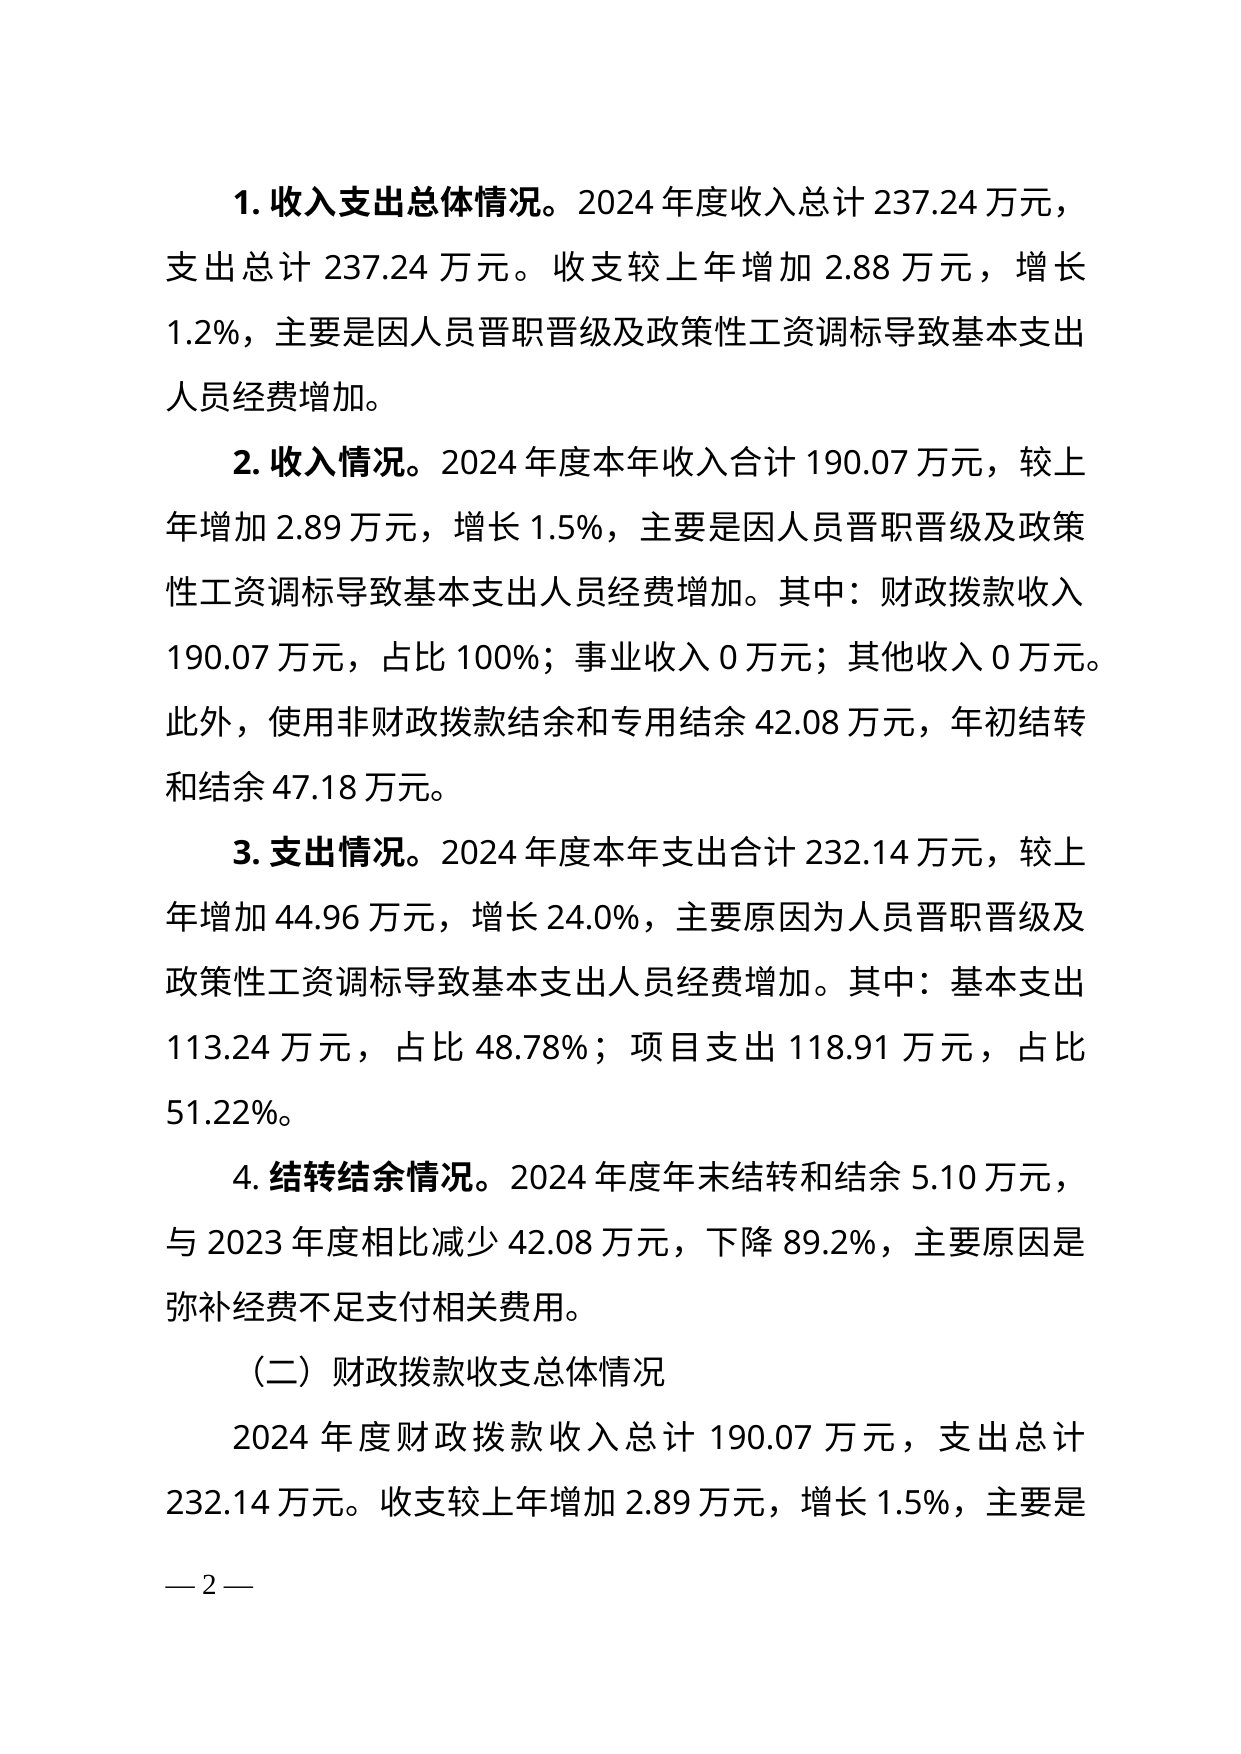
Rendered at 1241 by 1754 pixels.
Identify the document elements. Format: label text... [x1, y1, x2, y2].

list 收入情况。2024年度本年收入合计190.07万元，较上年增加2.89万元，增长1.5%，主要是因人员晋职晋级及政策性工资调标导致基本支出人员经费增加。其中：财政拨款收入190.07万元，占比100%；事业收入0万元；其他收入0万元。此外，使用非财政拨款结余和专用结余42.08万元，年初结转和结余47.18万元。 [165, 427, 1087, 817]
list 结转结余情况。2024年度年末结转和结余5.10万元，与2023年度相比减少42.08万元，下降89.2%，主要原因是弥补经费不足支付相关费用。 [165, 1142, 1087, 1337]
list 财政拨款收支总体情况 [165, 1337, 1087, 1402]
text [165, 1402, 1087, 1532]
list 支出情况。2024年度本年支出合计232.14万元，较上年增加44.96万元，增长24.0%，主要原因为人员晋职晋级及政策性工资调标导致基本支出人员经费增加。其中：基本支出113.24万元，占比48.78%；项目支出118.91万元，占比51.22%。 [165, 817, 1087, 1142]
list 收入支出总体情况。2024年度收入总计237.24万元，支出总计237.24万元。收支较上年增加2.88万元，增长1.2%，主要是因人员晋职晋级及政策性工资调标导致基本支出人员经费增加。 [165, 167, 1087, 427]
